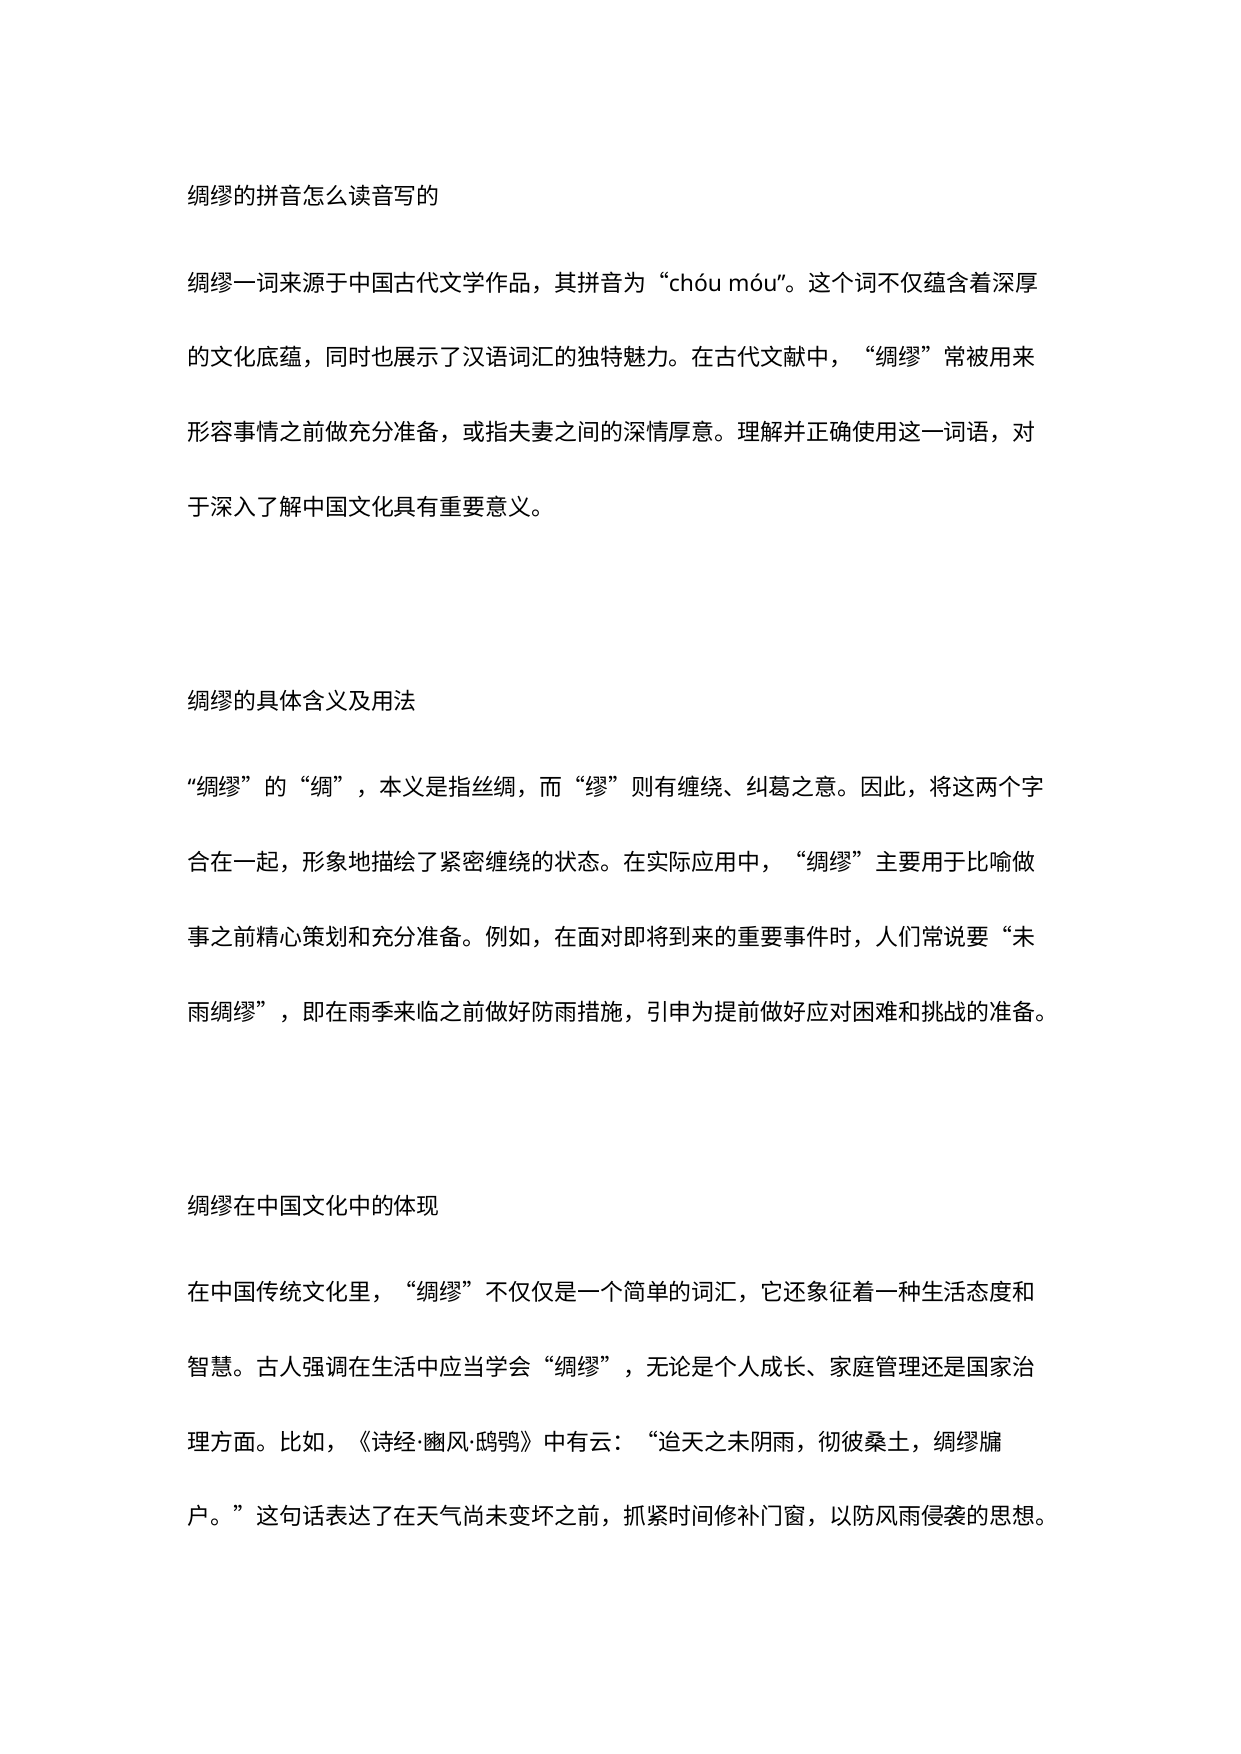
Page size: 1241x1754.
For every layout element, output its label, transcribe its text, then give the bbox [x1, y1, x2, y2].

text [187, 1258, 1053, 1547]
text “绸缪”的“绸”，本义是指丝绸，而“缪”则有缠绕、纠葛之意。因此，将这两个字合在一起，形象地描绘了紧密缠绕的状态。在实际应用中，“绸缪”主要用于比喻做事之前精心策划和充分准备。例如，在面对即将到来的重要事件时，人们常说要“未雨绸缪”，即在雨季来临之前做好防雨措施，引申为提前做好应对困难和挑战的准备。 [187, 753, 1053, 1042]
text 绸缪的拼音怎么读音写的 [187, 162, 1053, 227]
text 绸缪的具体含义及用法 [187, 667, 1053, 732]
text 绸缪一词来源于中国古代文学作品，其拼音为“chóu móu”。这个词不仅蕴含着深厚的文化底蕴，同时也展示了汉语词汇的独特魅力。在古代文献中，“绸缪”常被用来形容事情之前做充分准备，或指夫妻之间的深情厚意。理解并正确使用这一词语，对于深入了解中国文化具有重要意义。 [187, 248, 1053, 538]
text 绸缪在中国文化中的体现 [187, 1172, 1053, 1237]
